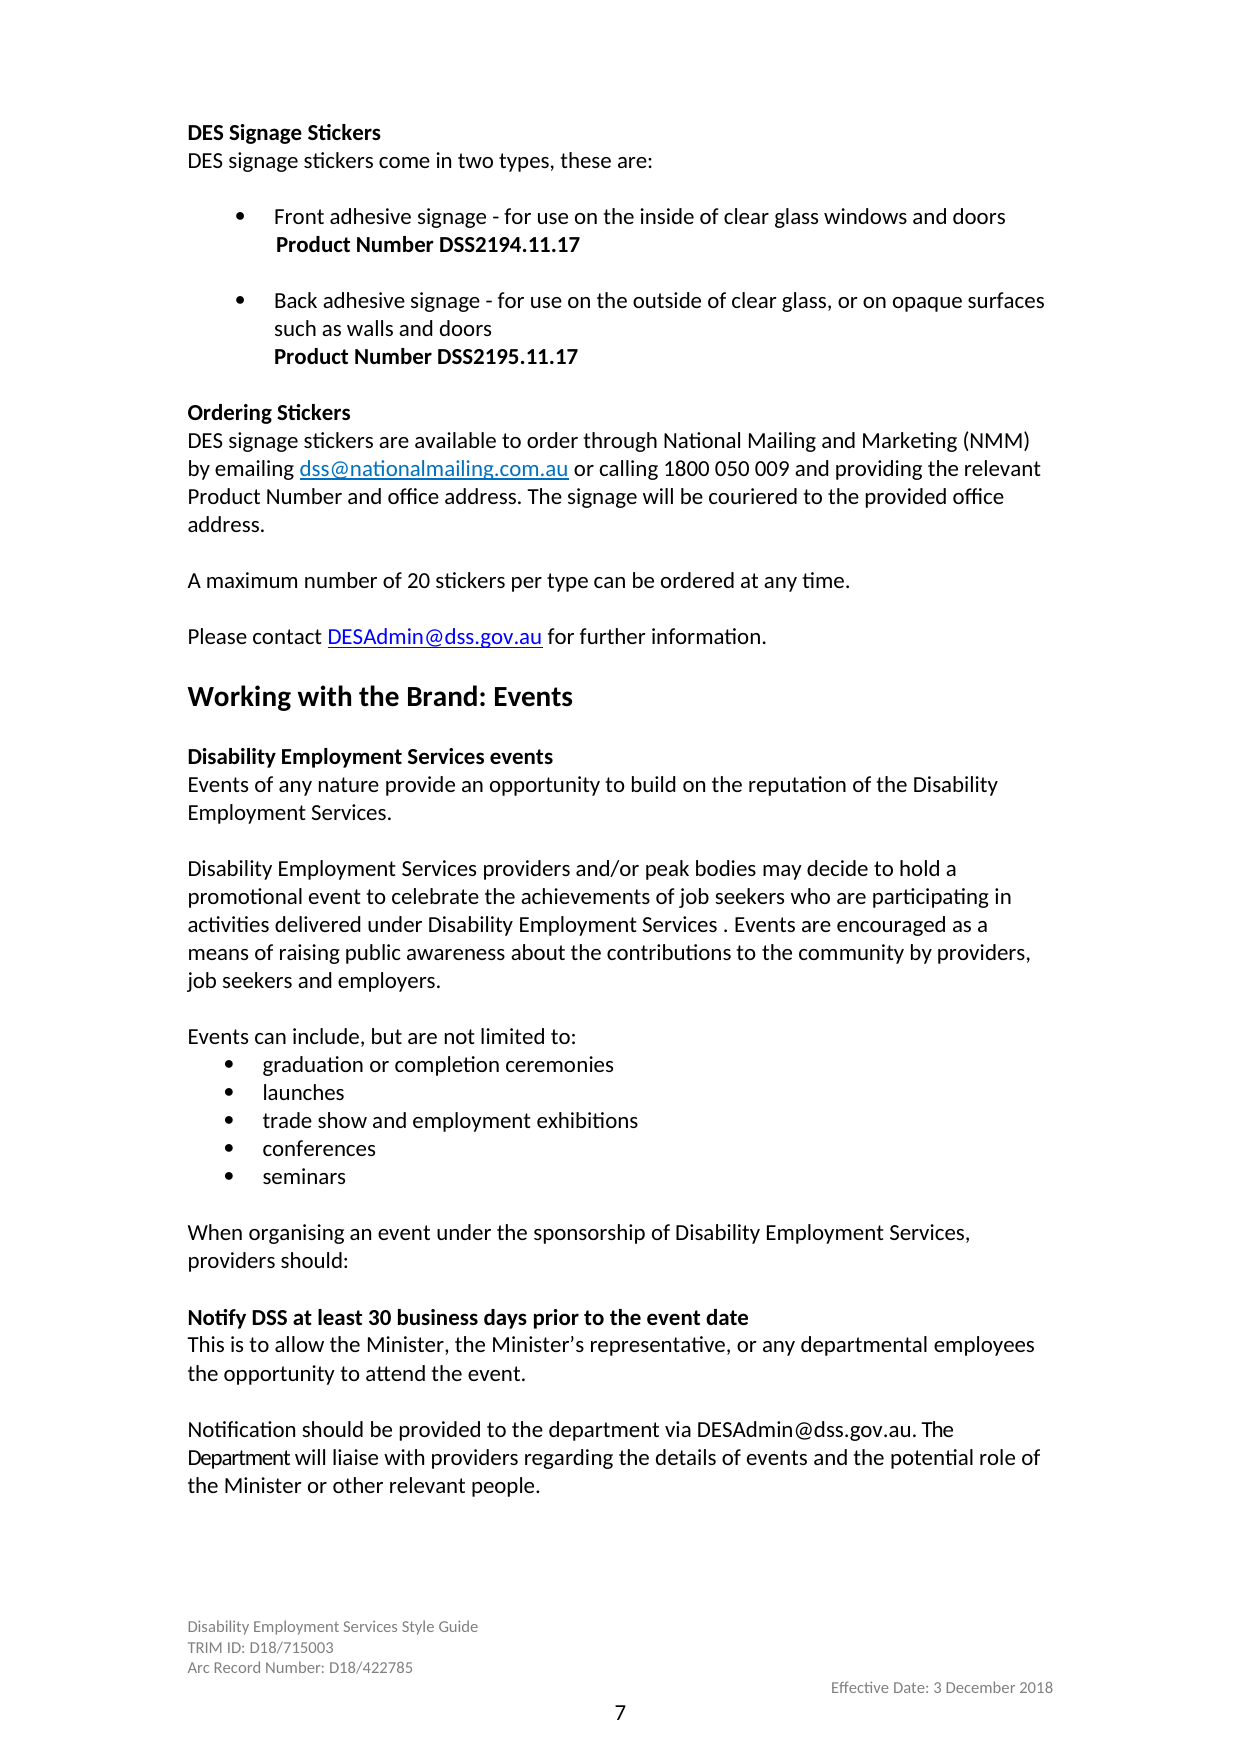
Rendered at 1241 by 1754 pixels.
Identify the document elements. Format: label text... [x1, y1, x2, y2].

list launches [225, 1078, 1053, 1106]
list Product Number DSS2194.11.17 [262, 230, 1053, 286]
text Events of any nature provide an opportunity to build on the reputation of the Disability Employment Services. [187, 770, 1053, 826]
subtitle Ordering Stickers [187, 398, 1053, 426]
list seminars [225, 1162, 1053, 1191]
subtitle Working with the Brand: Events [187, 678, 1053, 714]
text This is to allow the Minister, the Minister’s representative, or any departmental employees the opportunity to attend the event. [187, 1331, 1053, 1387]
subtitle DES Signage Stickers [187, 118, 1053, 146]
text Events can include, but are not limited to: [187, 1022, 1053, 1050]
text Disability Employment Services providers and/or peak bodies may decide to hold a promotional event to celebrate the achievements of job seekers who are participating in activities delivered under Disability Employment Services . Events are encouraged as a means of raising public awareness about the contributions to the community by providers, job seekers and employers. [187, 854, 1053, 994]
text DES signage stickers are available to order through National Mailing and Marketing (NMM) by emailing dss@nationalmailing.com.au or calling 1800 050 009 and providing the relevant Product Number and office address. The signage will be couriered to the provided office address. [187, 426, 1053, 538]
text Please contact DESAdmin@dss.gov.au for further information. [187, 622, 1053, 651]
subtitle Notify DSS at least 30 business days prior to the event date [187, 1303, 1053, 1331]
list conferences [225, 1134, 1053, 1162]
subtitle Disability Employment Services events [187, 742, 1053, 770]
text Notification should be provided to the department via DESAdmin@dss.gov.au. The Department will liaise with providers regarding the details of events and the potential role of the Minister or other relevant people. [187, 1415, 1053, 1499]
list graduation or completion ceremonies [225, 1050, 1053, 1078]
list Product Number DSS2195.11.17 [274, 342, 1053, 398]
list trade show and employment exhibitions [225, 1106, 1053, 1134]
text A maximum number of 20 stickers per type can be ordered at any time. [187, 566, 1053, 594]
list Back adhesive signage - for use on the outside of clear glass, or on opaque surfaces such as walls and doors [236, 286, 1053, 342]
list Front adhesive signage - for use on the inside of clear glass windows and doors [236, 202, 1053, 230]
text When organising an event under the sponsorship of Disability Employment Services, providers should: [187, 1218, 1053, 1274]
text DES signage stickers come in two types, these are: [187, 146, 1053, 202]
